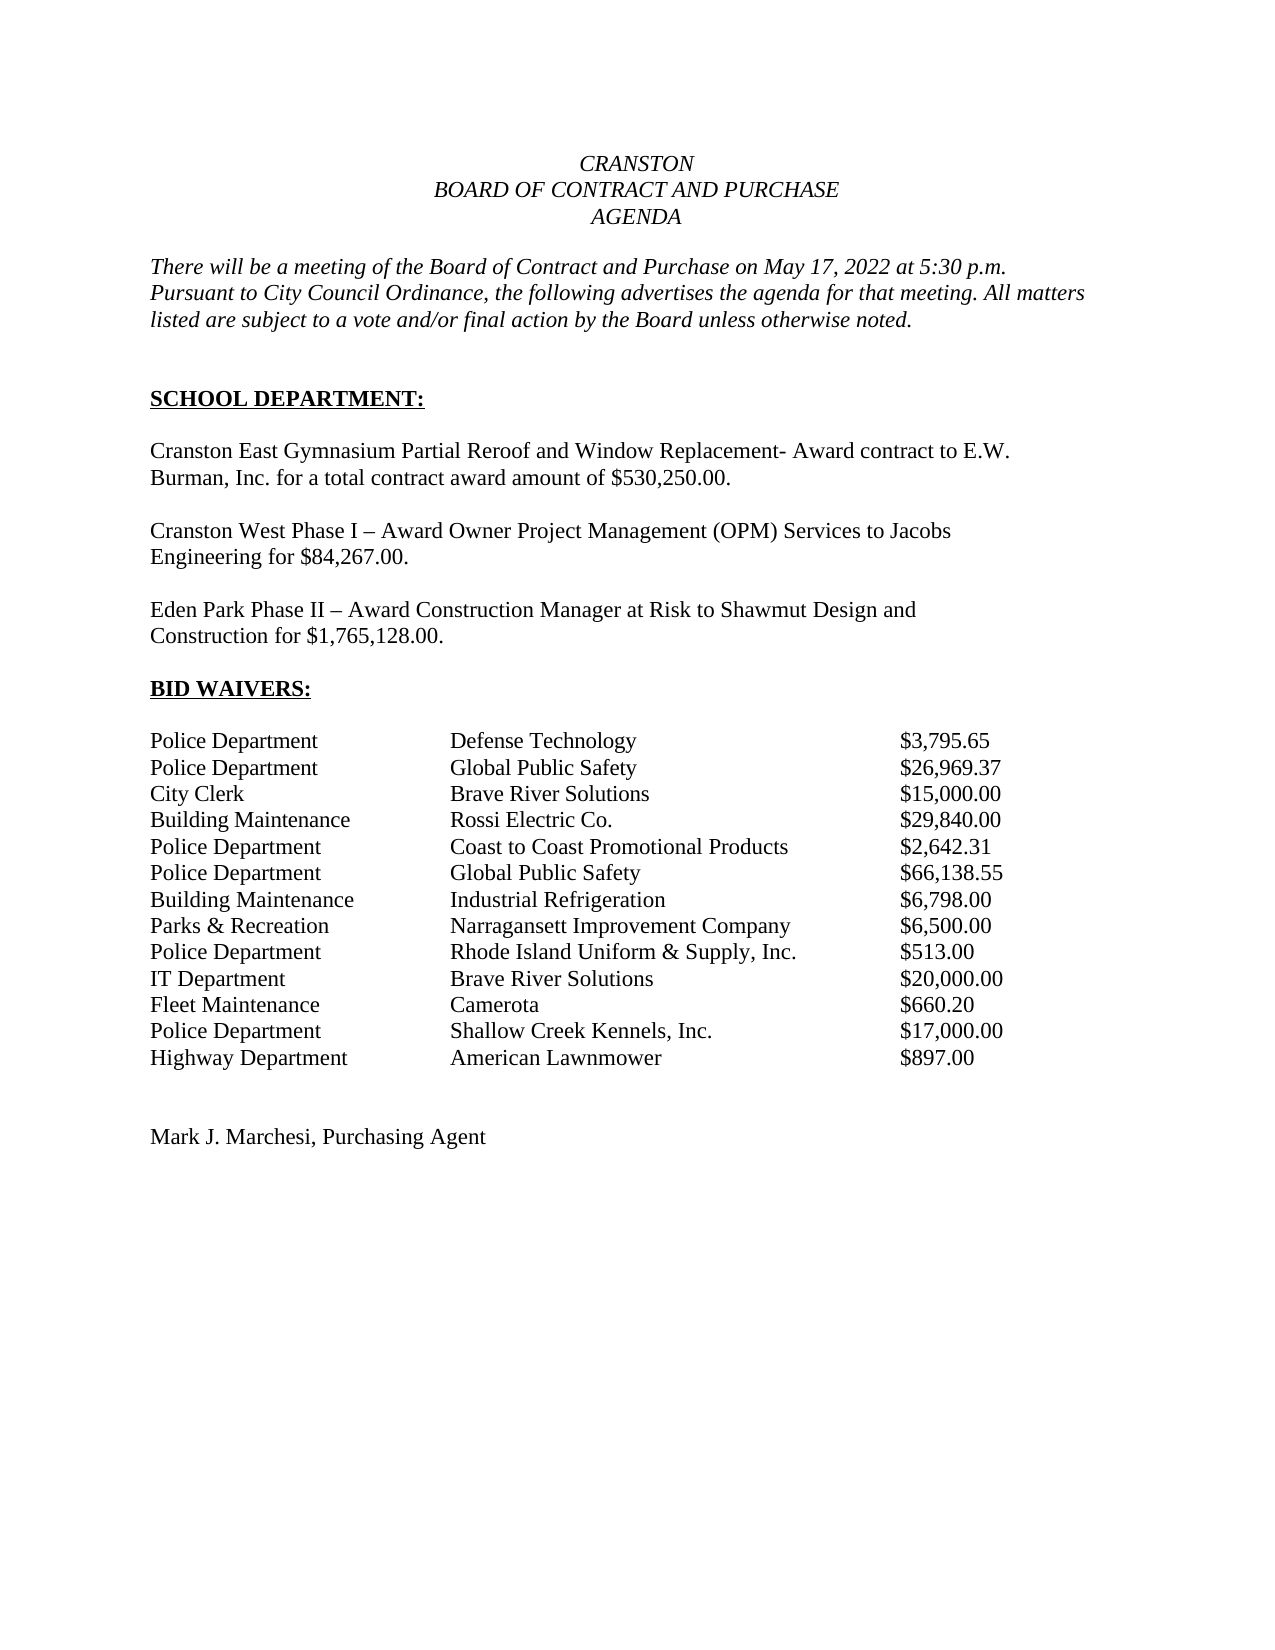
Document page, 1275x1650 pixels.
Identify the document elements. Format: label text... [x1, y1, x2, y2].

text Parks & Recreation Narragansett Improvement Company $6,500.00 [150, 912, 1125, 938]
text BID WAIVERS: [150, 675, 1125, 701]
text Cranston West Phase I – Award Owner Project Management (OPM) Services to Jacobs Engineering for $84,267.00. [150, 517, 1041, 569]
text Highway Department American Lawnmower $897.00 [150, 1044, 1125, 1070]
text Eden Park Phase II – Award Construction Manager at Risk to Shawmut Design and Construction for $1,765,128.00. [150, 596, 1041, 648]
text Fleet Maintenance Camerota $660.20 [150, 991, 1125, 1017]
text Cranston East Gymnasium Partial Reroof and Window Replacement- Award contract to E.W. Burman, Inc. for a total contract award amount of $530,250.00. [150, 438, 1041, 490]
text Police Department Global Public Safety $26,969.37 [150, 754, 1125, 780]
text BOARD OF CONTRACT AND PURCHASE [150, 176, 1125, 203]
text Police Department Coast to Coast Promotional Products $2,642.31 [150, 833, 1125, 859]
text Police Department Shallow Creek Kennels, Inc. $17,000.00 [150, 1017, 1125, 1044]
text AGENDA [150, 203, 1125, 229]
text CRANSTON [150, 150, 1125, 176]
text Mark J. Marchesi, Purchasing Agent [150, 1123, 1125, 1149]
text Building Maintenance Rossi Electric Co. $29,840.00 [150, 807, 1125, 833]
text Police Department Defense Technology $3,795.65 [150, 727, 1125, 754]
text City Clerk Brave River Solutions $15,000.00 [150, 780, 1125, 807]
text IT Department Brave River Solutions $20,000.00 [150, 965, 1125, 991]
text Police Department Global Public Safety $66,138.55 [150, 859, 1125, 886]
text SCHOOL DEPARTMENT: [150, 385, 1041, 411]
text Building Maintenance Industrial Refrigeration $6,798.00 [150, 886, 1125, 912]
text Pursuant to City Council Ordinance, the following advertises the agenda for that meeting. All matters listed are subject to a vote and/or final action by the Board unless otherwise noted. [150, 279, 1125, 332]
text There will be a meeting of the Board of Contract and Purchase on May 17, 2022 at 5:30 p.m. [150, 253, 1125, 279]
text Police Department Rhode Island Uniform & Supply, Inc. $513.00 [150, 938, 1125, 965]
